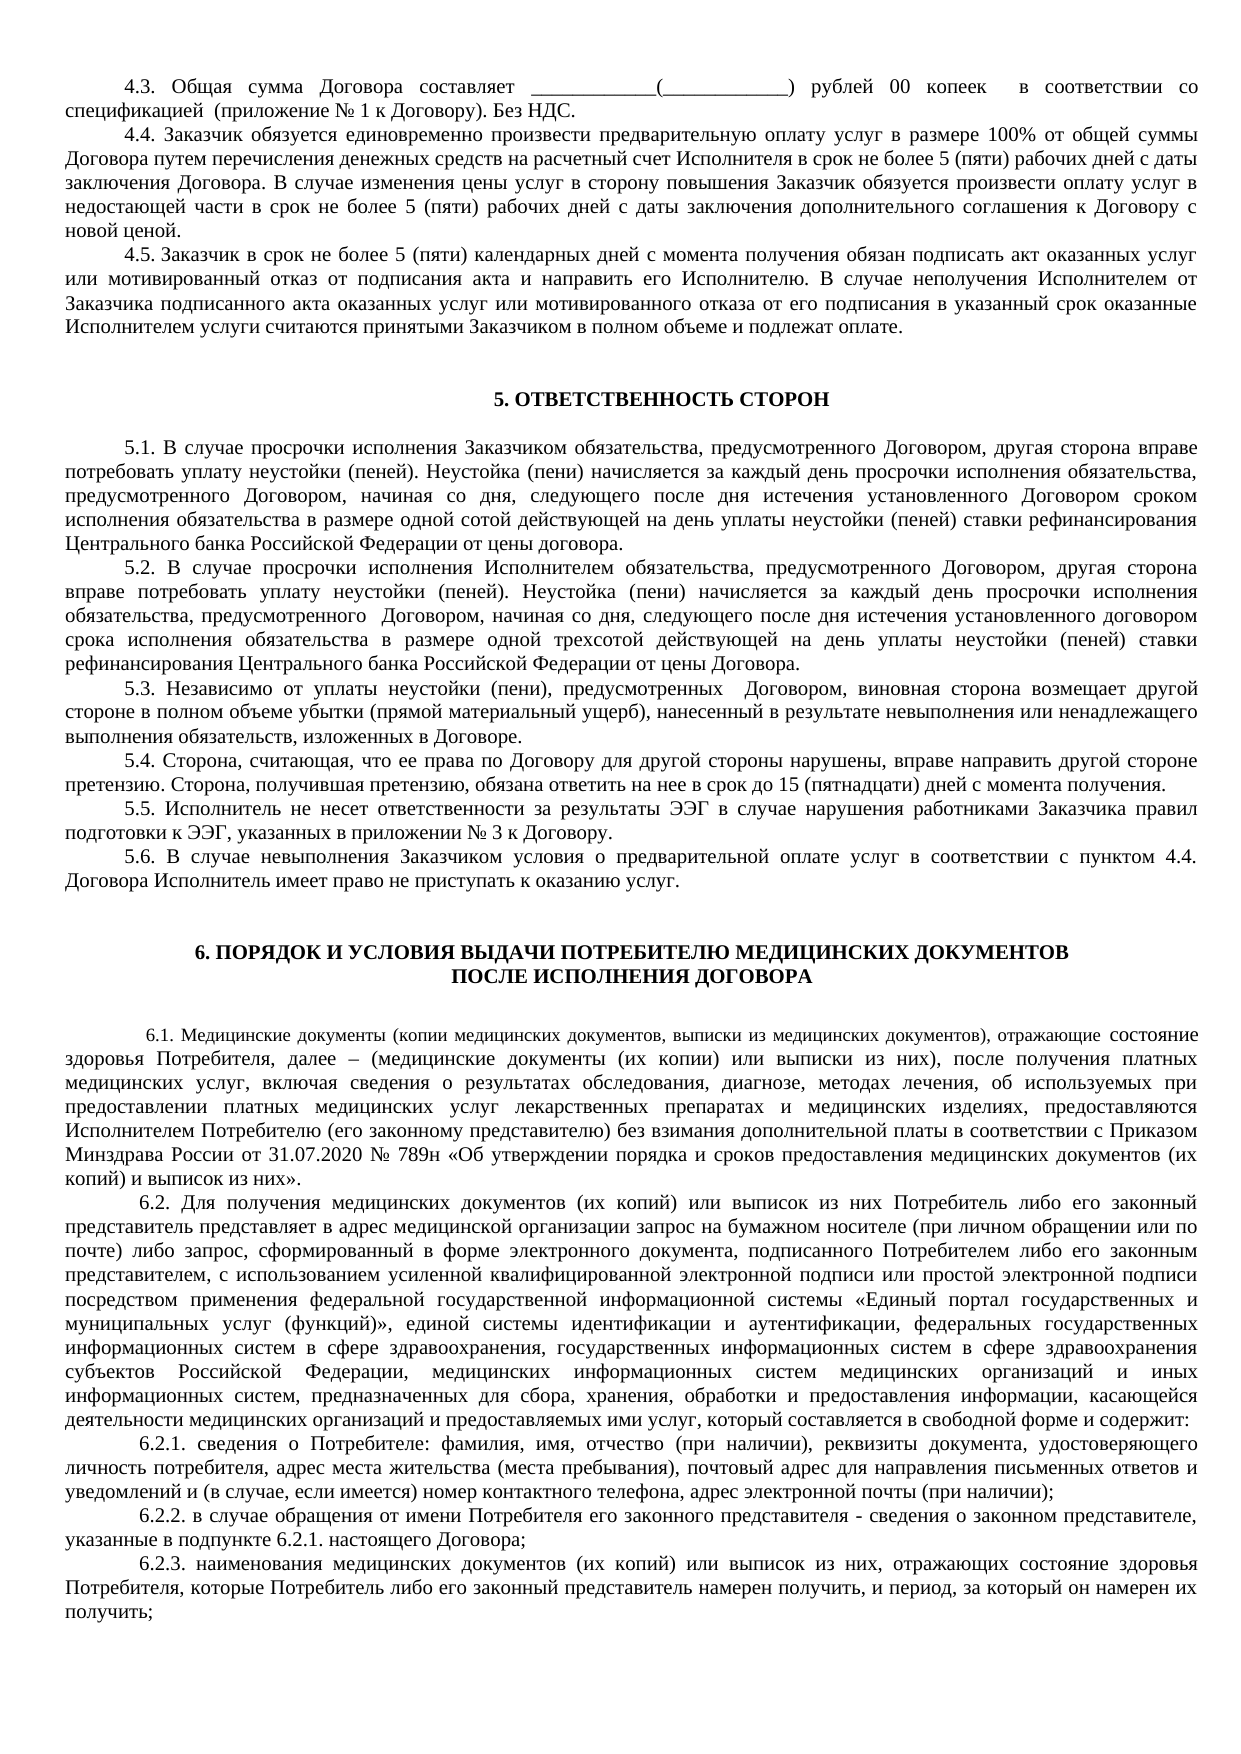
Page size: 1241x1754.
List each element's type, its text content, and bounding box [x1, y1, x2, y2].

text 6.2.2. в случае обращения от имени Потребителя его законного представителя - сведения о законном представителе, указанные в подпункте 6.2.1. настоящего Договора; [65, 1503, 1199, 1551]
text 5. ОТВЕТСТВЕННОСТЬ СТОРОН [65, 387, 1199, 411]
text 5.1. В случае просрочки исполнения Заказчиком обязательства, предусмотренного Договором, другая сторона вправе потребовать уплату неустойки (пеней). Неустойка (пени) начисляется за каждый день просрочки исполнения обязательства, предусмотренного Договором, начиная со дня, следующего после дня истечения установленного Договором сроком исполнения обязательства в размере одной сотой действующей на день уплаты неустойки (пеней) ставки рефинансирования Центрального банка Российской Федерации от цены договора. [65, 435, 1199, 555]
text 6.2.1. сведения о Потребителе: фамилия, имя, отчество (при наличии), реквизиты документа, удостоверяющего личность потребителя, адрес места жительства (места пребывания), почтовый адрес для направления письменных ответов и уведомлений и (в случае, если имеется) номер контактного телефона, адрес электронной почты (при наличии); [65, 1431, 1199, 1503]
text 6.2. Для получения медицинских документов (их копий) или выписок из них Потребитель либо его законный представитель представляет в адрес медицинской организации запрос на бумажном носителе (при личном обращении или по почте) либо запрос, сформированный в форме электронного документа, подписанного Потребителем либо его законным представителем, с использованием усиленной квалифицированной электронной подписи или простой электронной подписи посредством применения федеральной государственной информационной системы «Единый портал государственных и муниципальных услуг (функций)», единой системы идентификации и аутентификации, федеральных государственных информационных систем в сфере здравоохранения, государственных информационных систем в сфере здравоохранения субъектов Российской Федерации, медицинских информационных систем медицинских организаций и иных информационных систем, предназначенных для сбора, хранения, обработки и предоставления информации, касающейся деятельности медицинских организаций и предоставляемых ими услуг, который составляется в свободной форме и содержит: [65, 1190, 1199, 1431]
text 4.4. Заказчик обязуется единовременно произвести предварительную оплату услуг в размере 100% от общей суммы Договора путем перечисления денежных средств на расчетный счет Исполнителя в срок не более 5 (пяти) рабочих дней с даты заключения Договора. В случае изменения цены услуг в сторону повышения Заказчик обязуется произвести оплату услуг в недостающей части в срок не более 5 (пяти) рабочих дней с даты заключения дополнительного соглашения к Договору с новой ценой. [65, 122, 1199, 242]
text 5.5. Исполнитель не несет ответственности за результаты ЭЭГ в случае нарушения работниками Заказчика правил подготовки к ЭЭГ, указанных в приложении № 3 к Договору. [65, 796, 1199, 844]
text 4.3. Общая сумма Договора составляет ____________(____________) рублей 00 копеек в соответствии со спецификацией (приложение № 1 к Договору). Без НДС. [65, 74, 1199, 122]
text ПОСЛЕ ИСПОЛНЕНИЯ ДОГОВОРА [65, 964, 1199, 988]
text 5.4. Сторона, считающая, что ее права по Договору для другой стороны нарушены, вправе направить другой стороне претензию. Сторона, получившая претензию, обязана ответить на нее в срок до 15 (пятнадцати) дней с момента получения. [65, 748, 1199, 796]
text 4.5. Заказчик в срок не более 5 (пяти) календарных дней с момента получения обязан подписать акт оказанных услуг или мотивированный отказ от подписания акта и направить его Исполнителю. В случае неполучения Исполнителем от Заказчика подписанного акта оказанных услуг или мотивированного отказа от его подписания в указанный срок оказанные Исполнителем услуги считаются принятыми Заказчиком в полном объеме и подлежат оплате. [65, 242, 1199, 338]
text 5.6. В случае невыполнения Заказчиком условия о предварительной оплате услуг в соответствии с пунктом 4.4. Договора Исполнитель имеет право не приступать к оказанию услуг. [65, 844, 1199, 892]
text 5.3. Независимо от уплаты неустойки (пени), предусмотренных Договором, виновная сторона возмещает другой стороне в полном объеме убытки (прямой материальный ущерб), нанесенный в результате невыполнения или ненадлежащего выполнения обязательств, изложенных в Договоре. [65, 675, 1199, 748]
text 6. ПОРЯДОК И УСЛОВИЯ ВЫДАЧИ ПОТРЕБИТЕЛЮ МЕДИЦИНСКИХ ДОКУМЕНТОВ [65, 940, 1199, 964]
text 6.2.3. наименования медицинских документов (их копий) или выписок из них, отражающих состояние здоровья Потребителя, которые Потребитель либо его законный представитель намерен получить, и период, за который он намерен их получить; [65, 1551, 1199, 1623]
text 5.2. В случае просрочки исполнения Исполнителем обязательства, предусмотренного Договором, другая сторона вправе потребовать уплату неустойки (пеней). Неустойка (пени) начисляется за каждый день просрочки исполнения обязательства, предусмотренного Договором, начиная со дня, следующего после дня истечения установленного договором срока исполнения обязательства в размере одной трехсотой действующей на день уплаты неустойки (пеней) ставки рефинансирования Центрального банка Российской Федерации от цены Договора. [65, 555, 1199, 675]
text 6.1. Медицинские документы (копии медицинских документов, выписки из медицинских документов), отражающие состояние здоровья Потребителя, далее – (медицинские документы (их копии) или выписки из них), после получения платных медицинских услуг, включая сведения о результатах обследования, диагнозе, методах лечения, об используемых при предоставлении платных медицинских услуг лекарственных препаратах и медицинских изделиях, предоставляются Исполнителем Потребителю (его законному представителю) без взимания дополнительной платы в соответствии с Приказом Минздрава России от 31.07.2020 № 789н «Об утверждении порядка и сроков предоставления медицинских документов (их копий) и выписок из них». [65, 1022, 1199, 1190]
